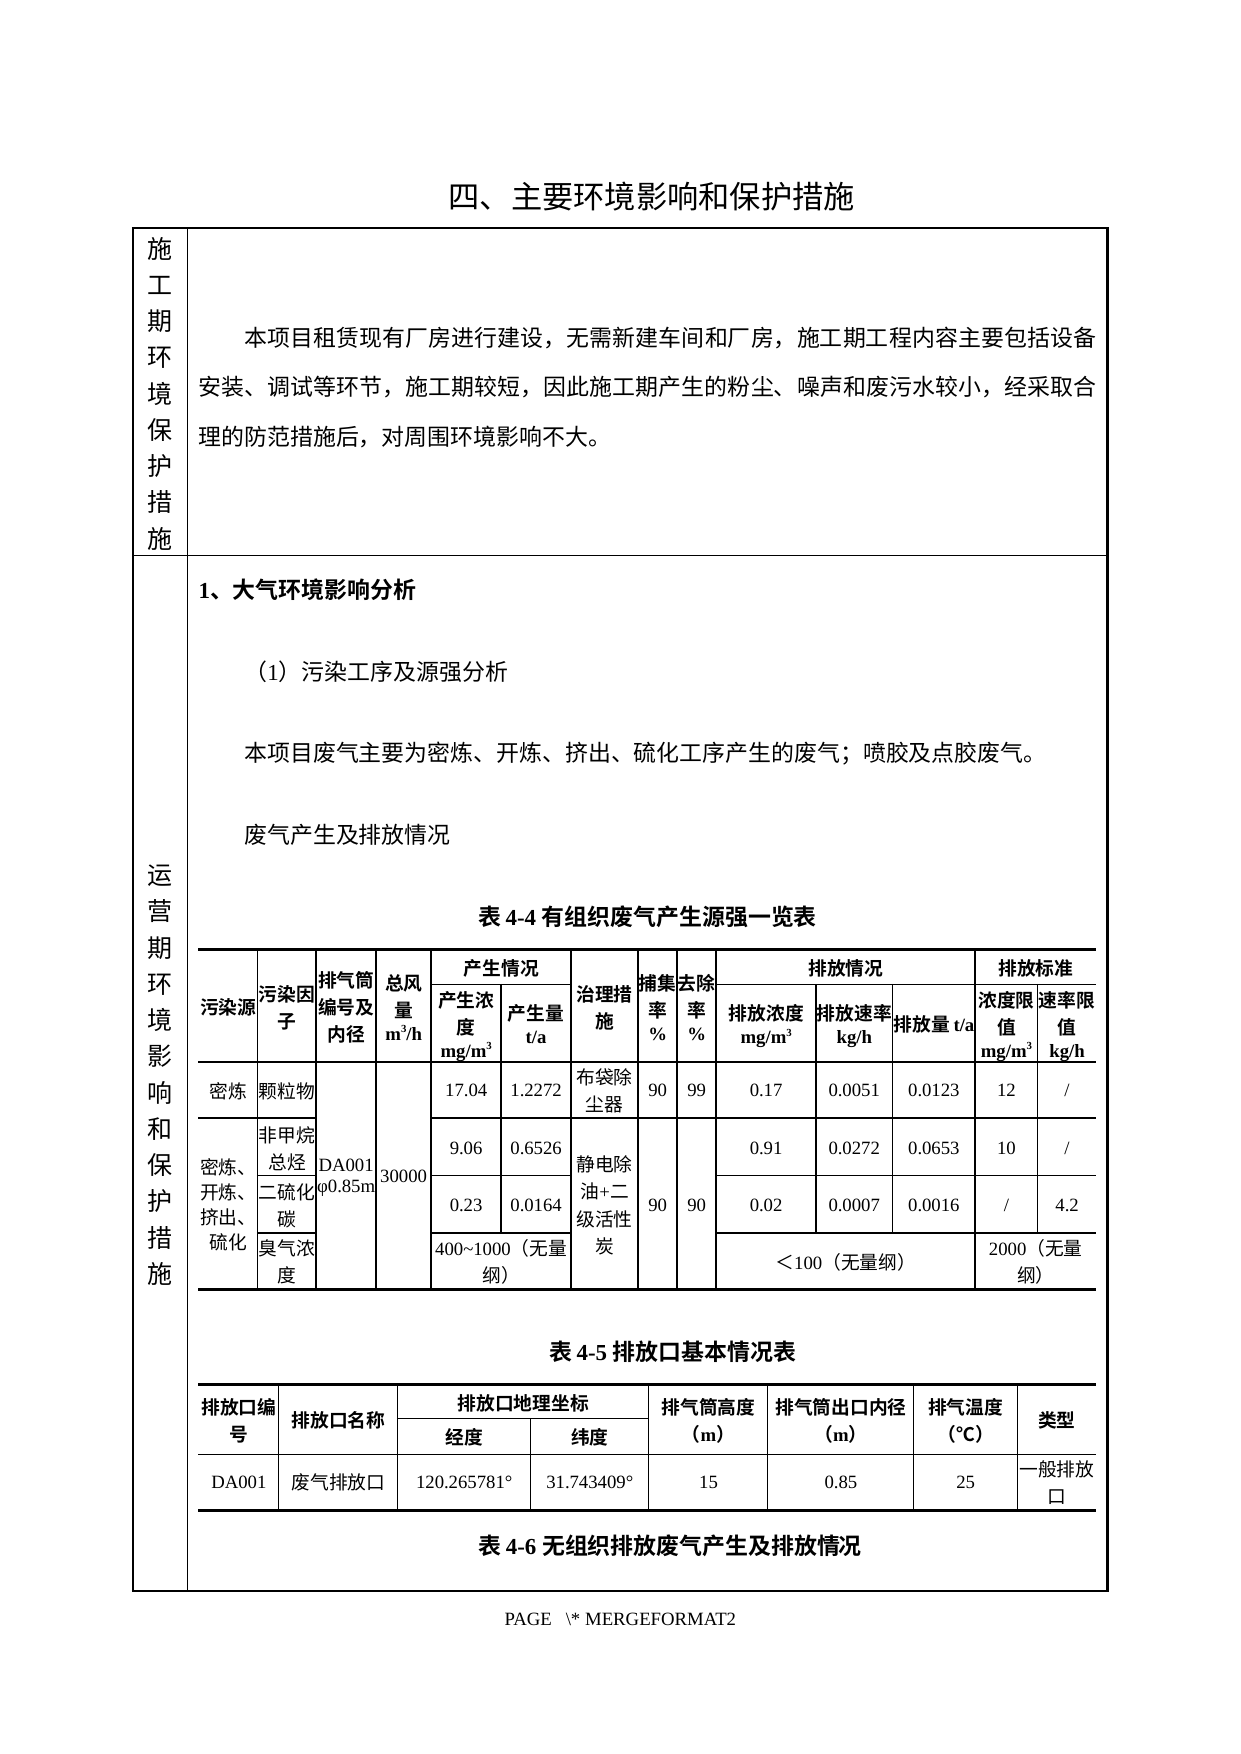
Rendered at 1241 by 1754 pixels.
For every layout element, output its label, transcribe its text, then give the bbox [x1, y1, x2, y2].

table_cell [188, 556, 1106, 1590]
table_header 施 工 期 环 境 保 护 措 施 [134, 229, 187, 555]
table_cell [134, 556, 187, 1590]
table_header 本项目租赁现有厂房进行建设，无需新建车间和厂房，施工期工程内容主要包括设备安装、调试等环节，施工期较短，因此施工期产生的粉尘、噪声和废污水较小，经采取合理的防范措施后，对周围环境影响不大。 [188, 229, 1106, 555]
text 四、主要环境影响和保护措施 [112, 162, 1128, 227]
